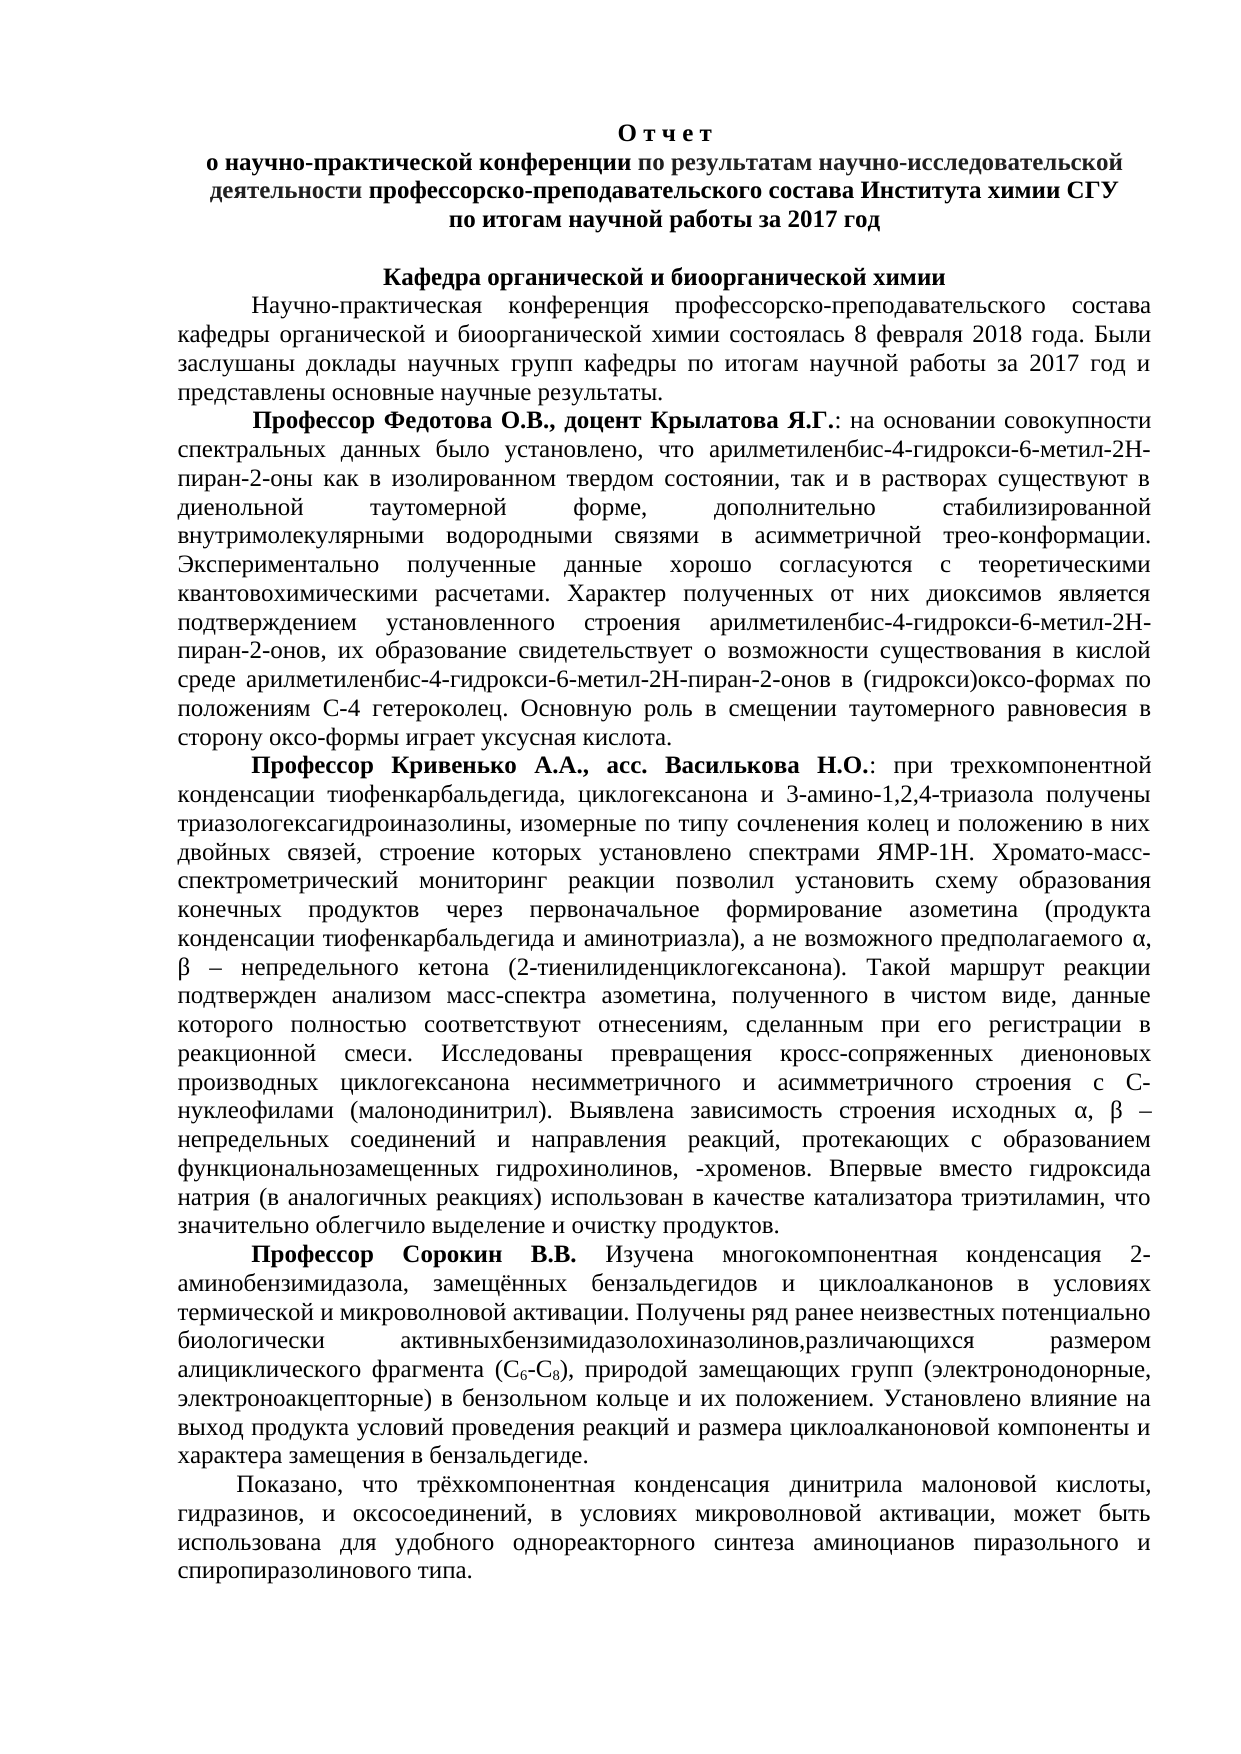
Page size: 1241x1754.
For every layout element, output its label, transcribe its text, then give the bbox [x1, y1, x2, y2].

text О т ч е т [177, 118, 1152, 147]
text Научно-практическая конференция профессорско-преподавательского состава кафедры органической и биоорганической химии состоялась 8 февраля 2018 года. Были заслушаны доклады научных групп кафедры по итогам научной работы за 2017 год и представлены основные научные результаты. [177, 291, 1152, 406]
text Профессор Сорокин В.В. Изучена многокомпонентная конденсация 2-аминобензимидазола, замещённых бензальдегидов и циклоалканонов в условиях термической и микроволновой активации. Получены ряд ранее неизвестных потенциально биологически активныхбензимидазолохиназолинов,различающихся размером алициклического фрагмента (С6-С8), природой замещающих групп (электронодонорные, электроноакцепторные) в бензольном кольце и их положением. Установлено влияние на выход продукта условий проведения реакций и размера циклоалканоновой компоненты и характера замещения в бензальдегиде. [177, 1239, 1152, 1469]
text Кафедра органической и биоорганической химии [177, 262, 1152, 291]
text Профессор Федотова О.В., доцент Крылатова Я.Г.: на основании совокупности спектральных данных было установлено, что арилметиленбис-4-гидрокси-6-метил-2Н-пиран-2-оны как в изолированном твердом состоянии, так и в растворах существуют в диенольной таутомерной форме, дополнительно стабилизированной внутримолекулярными водородными связями в асимметричной трео-конформации. Экспериментально полученные данные хорошо согласуются с теоретическими квантовохимическими расчетами. Характер полученных от них диоксимов является подтверждением установленного строения арилметиленбис-4-гидрокси-6-метил-2Н-пиран-2-онов, их образование свидетельствует о возможности существования в кислой среде арилметиленбис-4-гидрокси-6-метил-2Н-пиран-2-онов в (гидрокси)оксо-формах по положениям С-4 гетероколец. Основную роль в смещении таутомерного равновесия в сторону оксо-формы играет уксусная кислота. [177, 406, 1152, 751]
text по итогам научной работы за 2017 год [177, 204, 1152, 233]
text Профессор Кривенько А.А., асс. Василькова Н.О.: при трехкомпонентной конденсации тиофенкарбальдегида, циклогексанона и 3-амино-1,2,4-триазола получены триазологексагидроиназолины, изомерные по типу сочленения колец и положению в них двойных связей, строение которых установлено спектрами ЯМР-1Н. Хромато-масс-спектрометрический мониторинг реакции позволил установить схему образования конечных продуктов через первоначальное формирование азометина (продукта конденсации тиофенкарбальдегида и аминотриазла), а не возможного предполагаемого α, β – непредельного кетона (2-тиенилиденциклогексанона). Такой маршрут реакции подтвержден анализом масс-спектра азометина, полученного в чистом виде, данные которого полностью соответствуют отнесениям, сделанным при его регистрации в реакционной смеси. Исследованы превращения кросс-сопряженных диеноновых производных циклогексанона несимметричного и асимметричного строения с С-нуклеофилами (малонодинитрил). Выявлена зависимость строения исходных α, β – непредельных соединений и направления реакций, протекающих с образованием функциональнозамещенных гидрохинолинов, -хроменов. Впервые вместо гидроксида натрия (в аналогичных реакциях) использован в качестве катализатора триэтиламин, что значительно облегчило выделение и очистку продуктов. [177, 751, 1152, 1239]
text о научно-практической конференции по результатам научно-исследовательской деятельности профессорско-преподавательского состава Института химии СГУ [177, 147, 1152, 204]
text Показано, что трёхкомпонентная конденсация динитрила малоновой кислоты, гидразинов, и оксосоединений, в условиях микроволновой активации, может быть использована для удобного однореакторного синтеза аминоцианов пиразольного и спиропиразолинового типа. [177, 1469, 1152, 1584]
